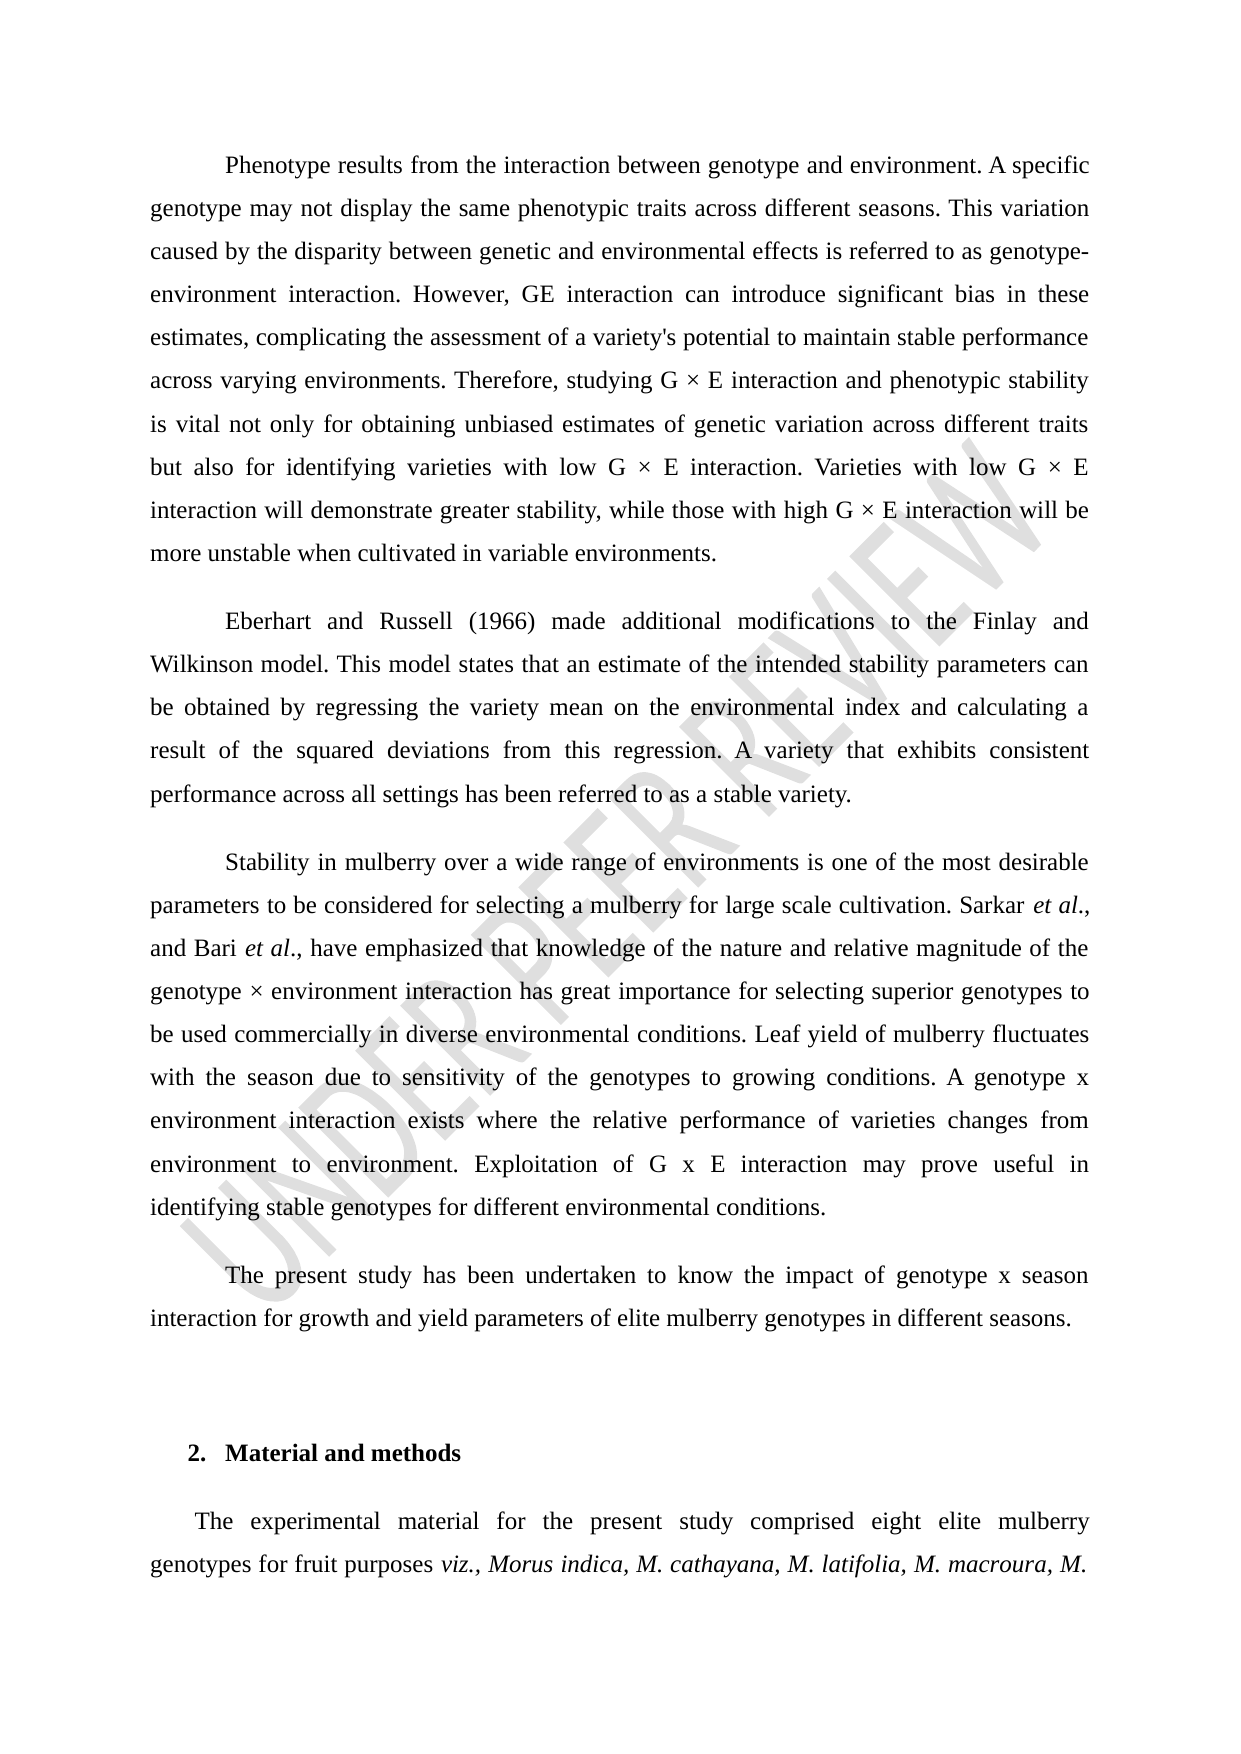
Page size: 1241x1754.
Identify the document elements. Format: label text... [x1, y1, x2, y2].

list Material and methods [187, 1438, 1090, 1467]
text The present study has been undertaken to know the impact of genotype x season interaction for growth and yield parameters of elite mulberry genotypes in different seasons. [150, 1260, 1090, 1332]
text Stability in mulberry over a wide range of environments is one of the most desirable parameters to be considered for selecting a mulberry for large scale cultivation. Sarkar et al., and Bari et al., have emphasized that knowledge of the nature and relative magnitude of the genotype × environment interaction has great importance for selecting superior genotypes to be used commercially in diverse environmental conditions. Leaf yield of mulberry fluctuates with the season due to sensitivity of the genotypes to growing conditions. A genotype x environment interaction exists where the relative performance of varieties changes from environment to environment. Exploitation of G x E interaction may prove useful in identifying stable genotypes for different environmental conditions. [150, 847, 1090, 1221]
text Phenotype results from the interaction between genotype and environment. A specific genotype may not display the same phenotypic traits across different seasons. This variation caused by the disparity between genetic and environmental effects is referred to as genotype-environment interaction. However, GE interaction can introduce significant bias in these estimates, complicating the assessment of a variety's potential to maintain stable performance across varying environments. Therefore, studying G × E interaction and phenotypic stability is vital not only for obtaining unbiased estimates of genetic variation across different traits but also for identifying varieties with low G × E interaction. Varieties with low G × E interaction will demonstrate greater stability, while those with high G × E interaction will be more unstable when cultivated in variable environments. [150, 150, 1090, 567]
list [150, 1506, 1090, 1578]
text Eberhart and Russell (1966) made additional modifications to the Finlay and Wilkinson model. This model states that an estimate of the intended stability parameters can be obtained by regressing the variety mean on the environmental index and calculating a result of the squared deviations from this regression. A variety that exhibits consistent performance across all settings has been referred to as a stable variety. [150, 606, 1090, 807]
